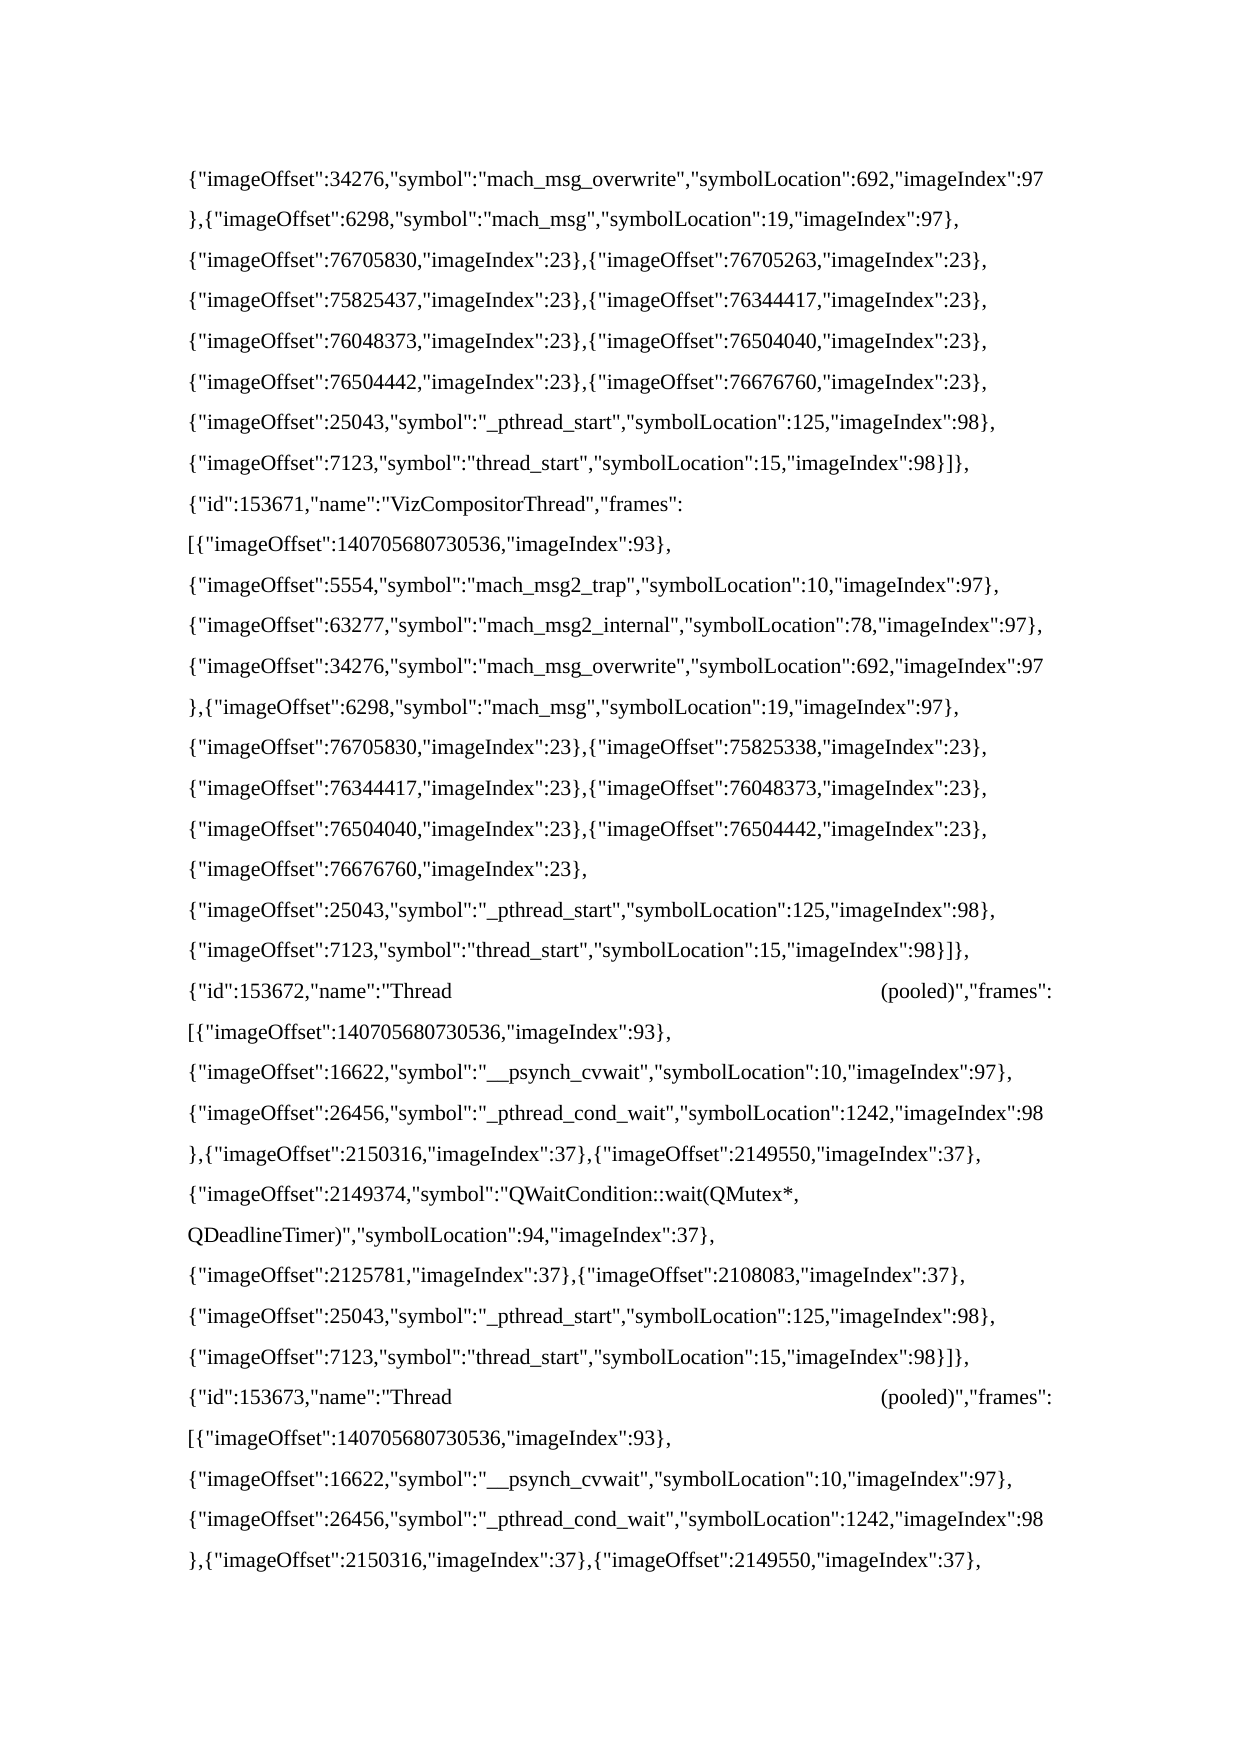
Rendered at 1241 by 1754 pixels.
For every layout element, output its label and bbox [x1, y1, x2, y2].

text [187, 162, 1053, 1576]
